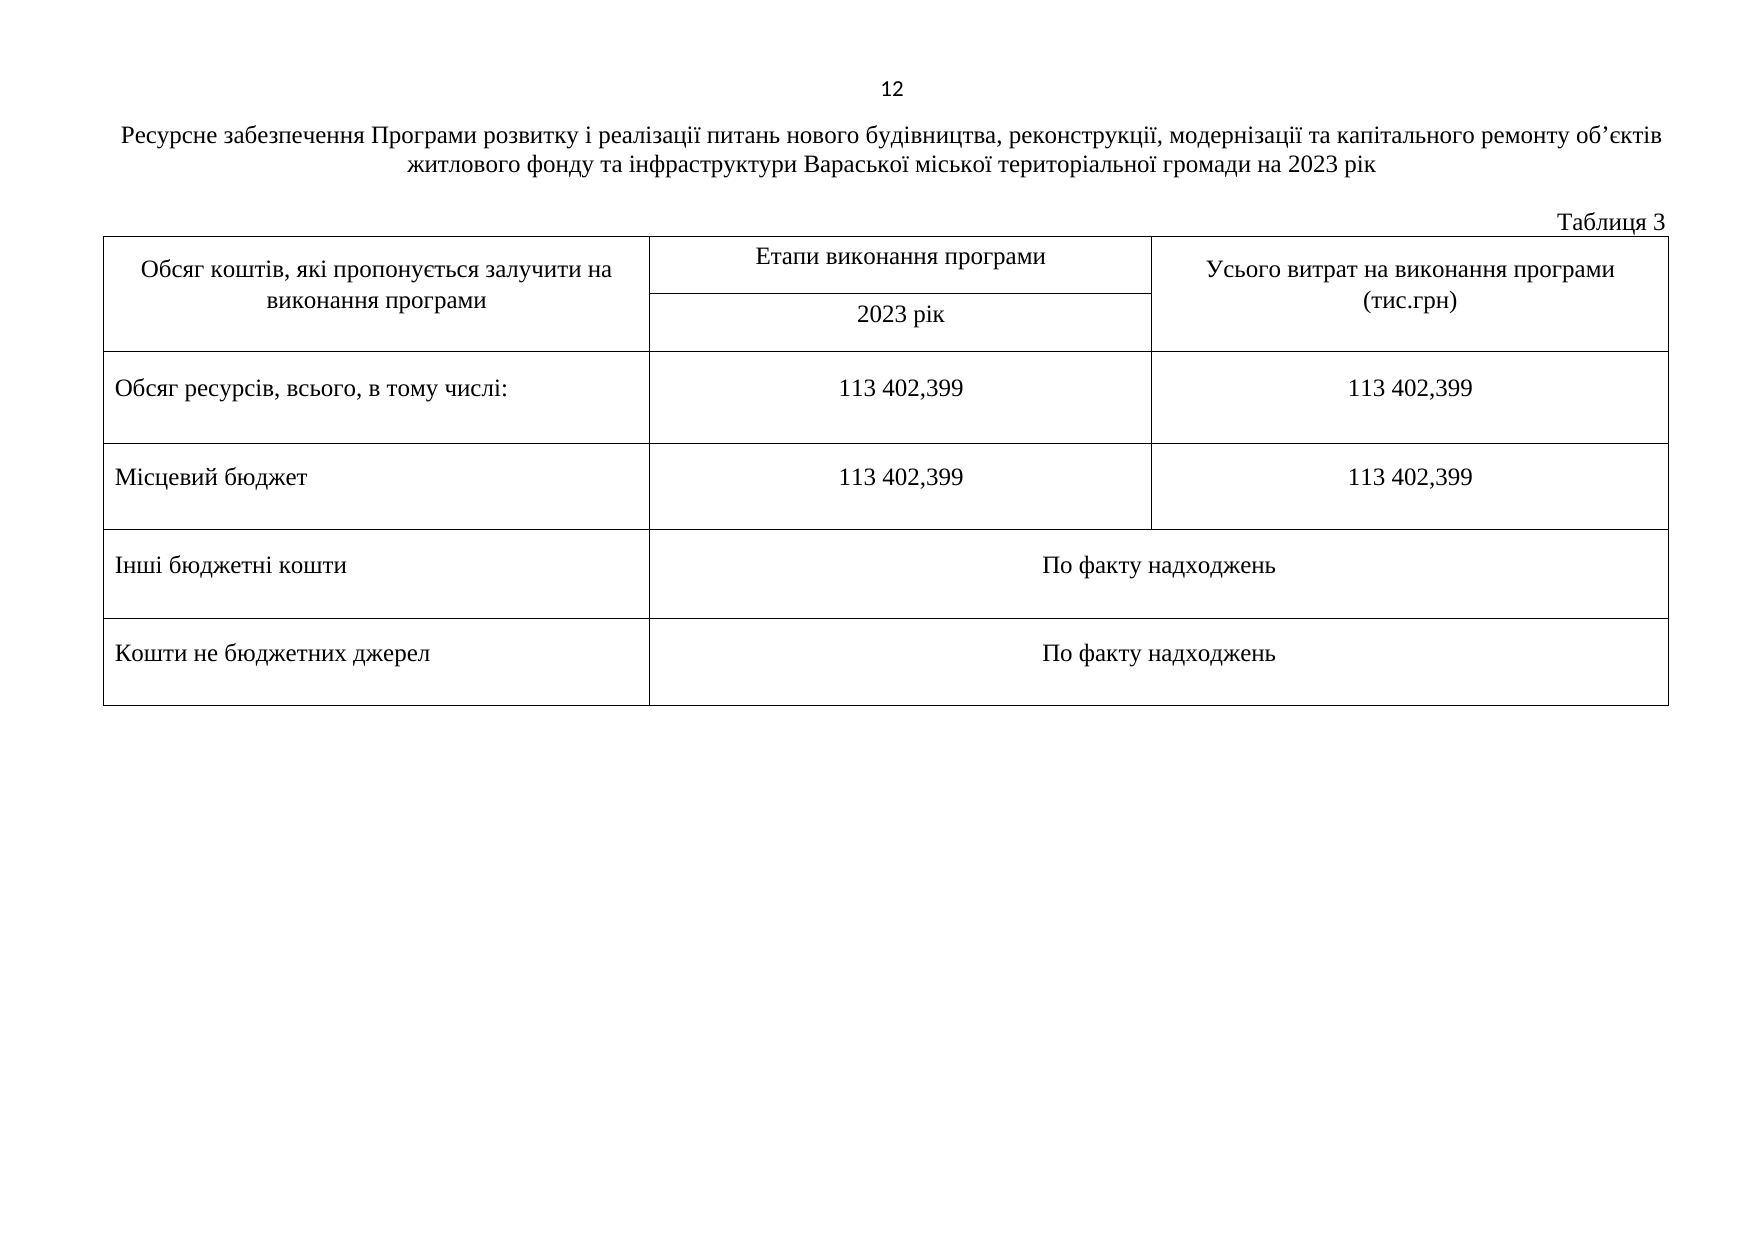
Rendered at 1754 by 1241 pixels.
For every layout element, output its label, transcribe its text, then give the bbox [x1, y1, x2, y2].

table_cell Кошти не бюджетних джерел [104, 619, 649, 705]
table_cell 113 402,399 [1152, 444, 1668, 529]
table_cell Місцевий бюджет [104, 444, 649, 529]
text Ресурсне забезпечення Програми розвитку і реалізації питань нового будівництва, реконструкції, модернізації та капітального ремонту об’єктів житлового фонду та інфраструктури Вараської міської територіальної громади на 2023 рік [118, 121, 1665, 178]
table_cell Обсяг ресурсів, всього, в тому числі: [104, 352, 649, 443]
table_cell 113 402,399 [1152, 352, 1668, 443]
text Таблиця 3 [118, 207, 1665, 236]
table_cell 2023 рік [650, 294, 1151, 351]
table_cell По факту надходжень [650, 619, 1668, 705]
table_cell 113 402,399 [650, 352, 1151, 443]
table_header Усього витрат на виконання програми (тис.грн) [1152, 237, 1668, 351]
table_header Обсяг коштів, які пропонується залучити на виконання програми [104, 237, 649, 351]
table_cell 113 402,399 [650, 444, 1151, 529]
table_cell Інші бюджетні кошти [104, 530, 649, 618]
table_header Етапи виконання програми [650, 237, 1151, 293]
table_cell По факту надходжень [650, 530, 1668, 618]
